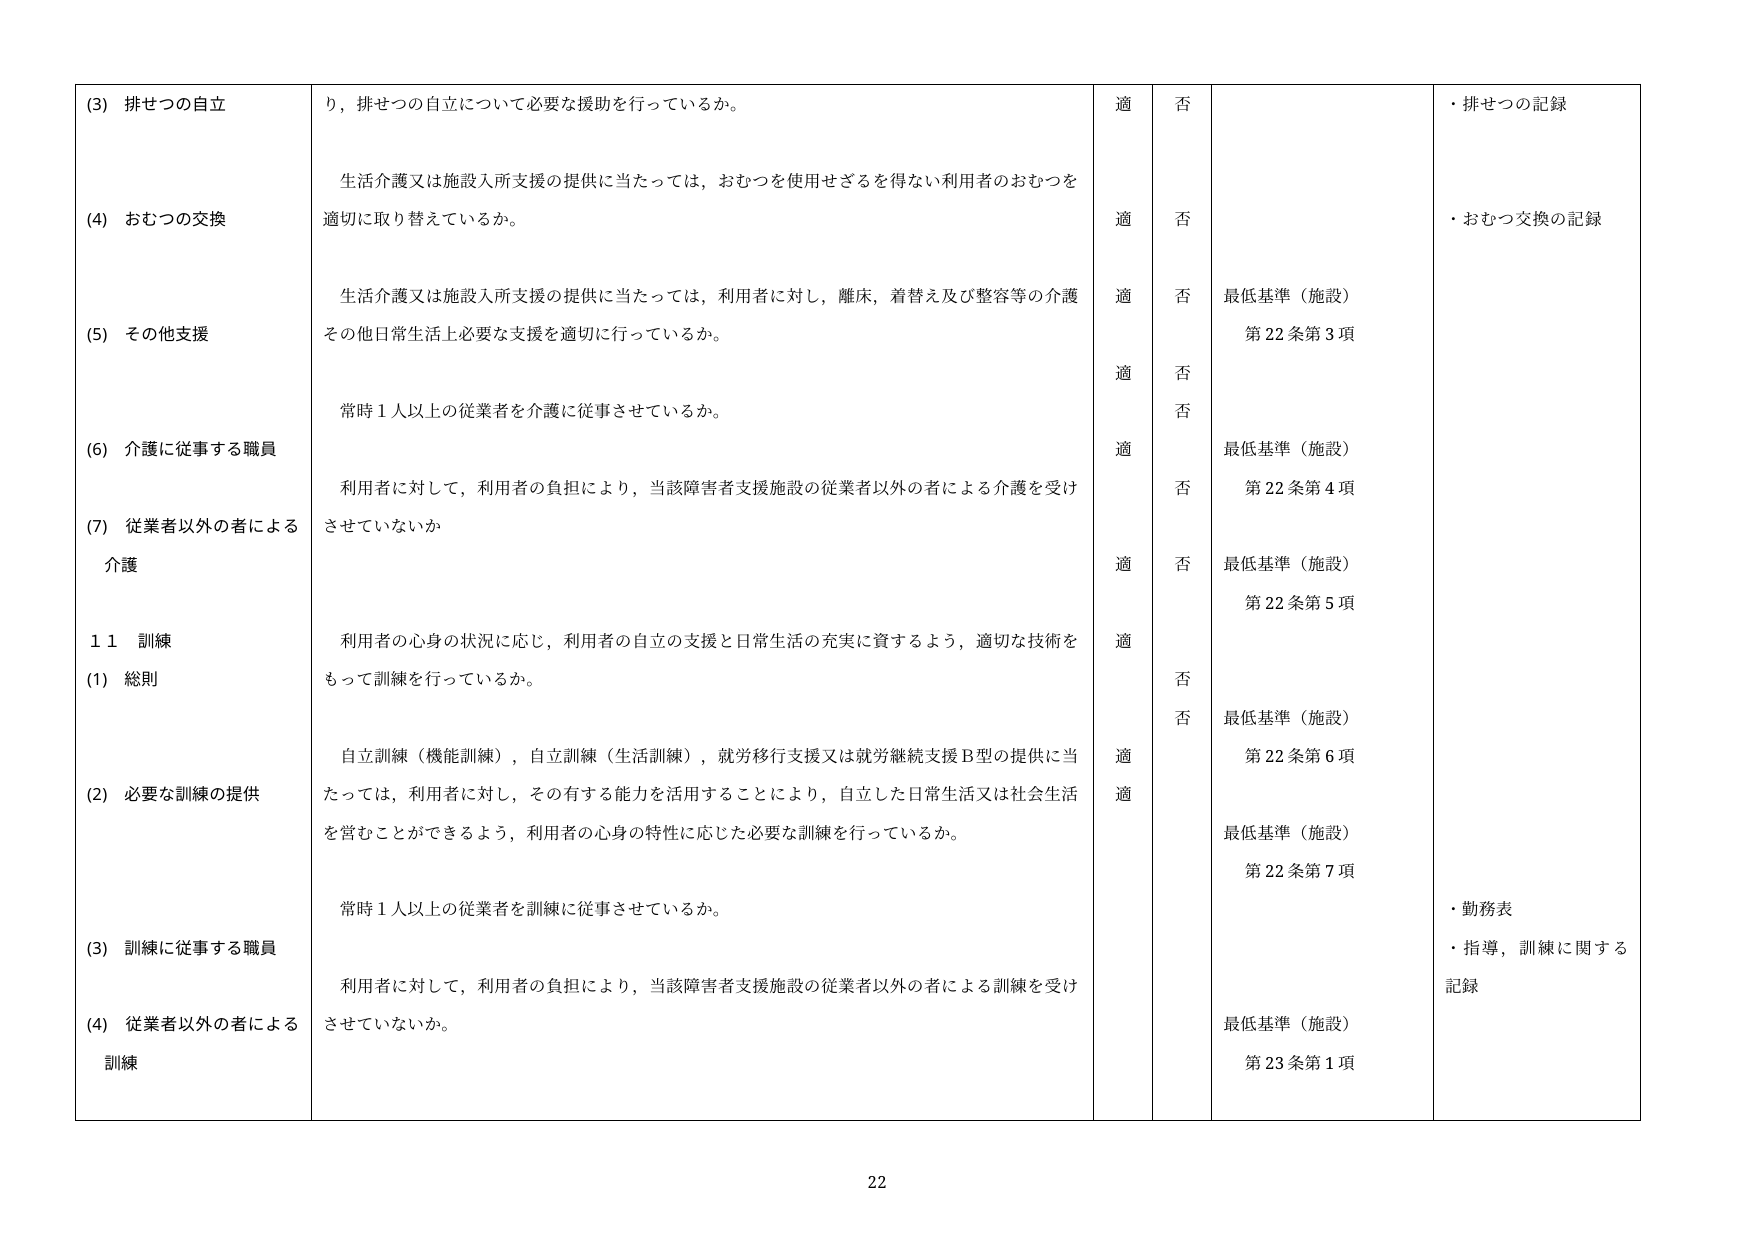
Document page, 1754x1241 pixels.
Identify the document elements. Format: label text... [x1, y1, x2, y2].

table_cell 適 適 適 適 適 適 適 適 適 適 [1094, 85, 1152, 1119]
table_cell 否 否 否 否 否 否 否 否 否 否 [1153, 85, 1211, 1119]
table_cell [312, 85, 1093, 1119]
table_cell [1434, 85, 1640, 1119]
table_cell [1212, 85, 1433, 1119]
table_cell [76, 85, 311, 1119]
